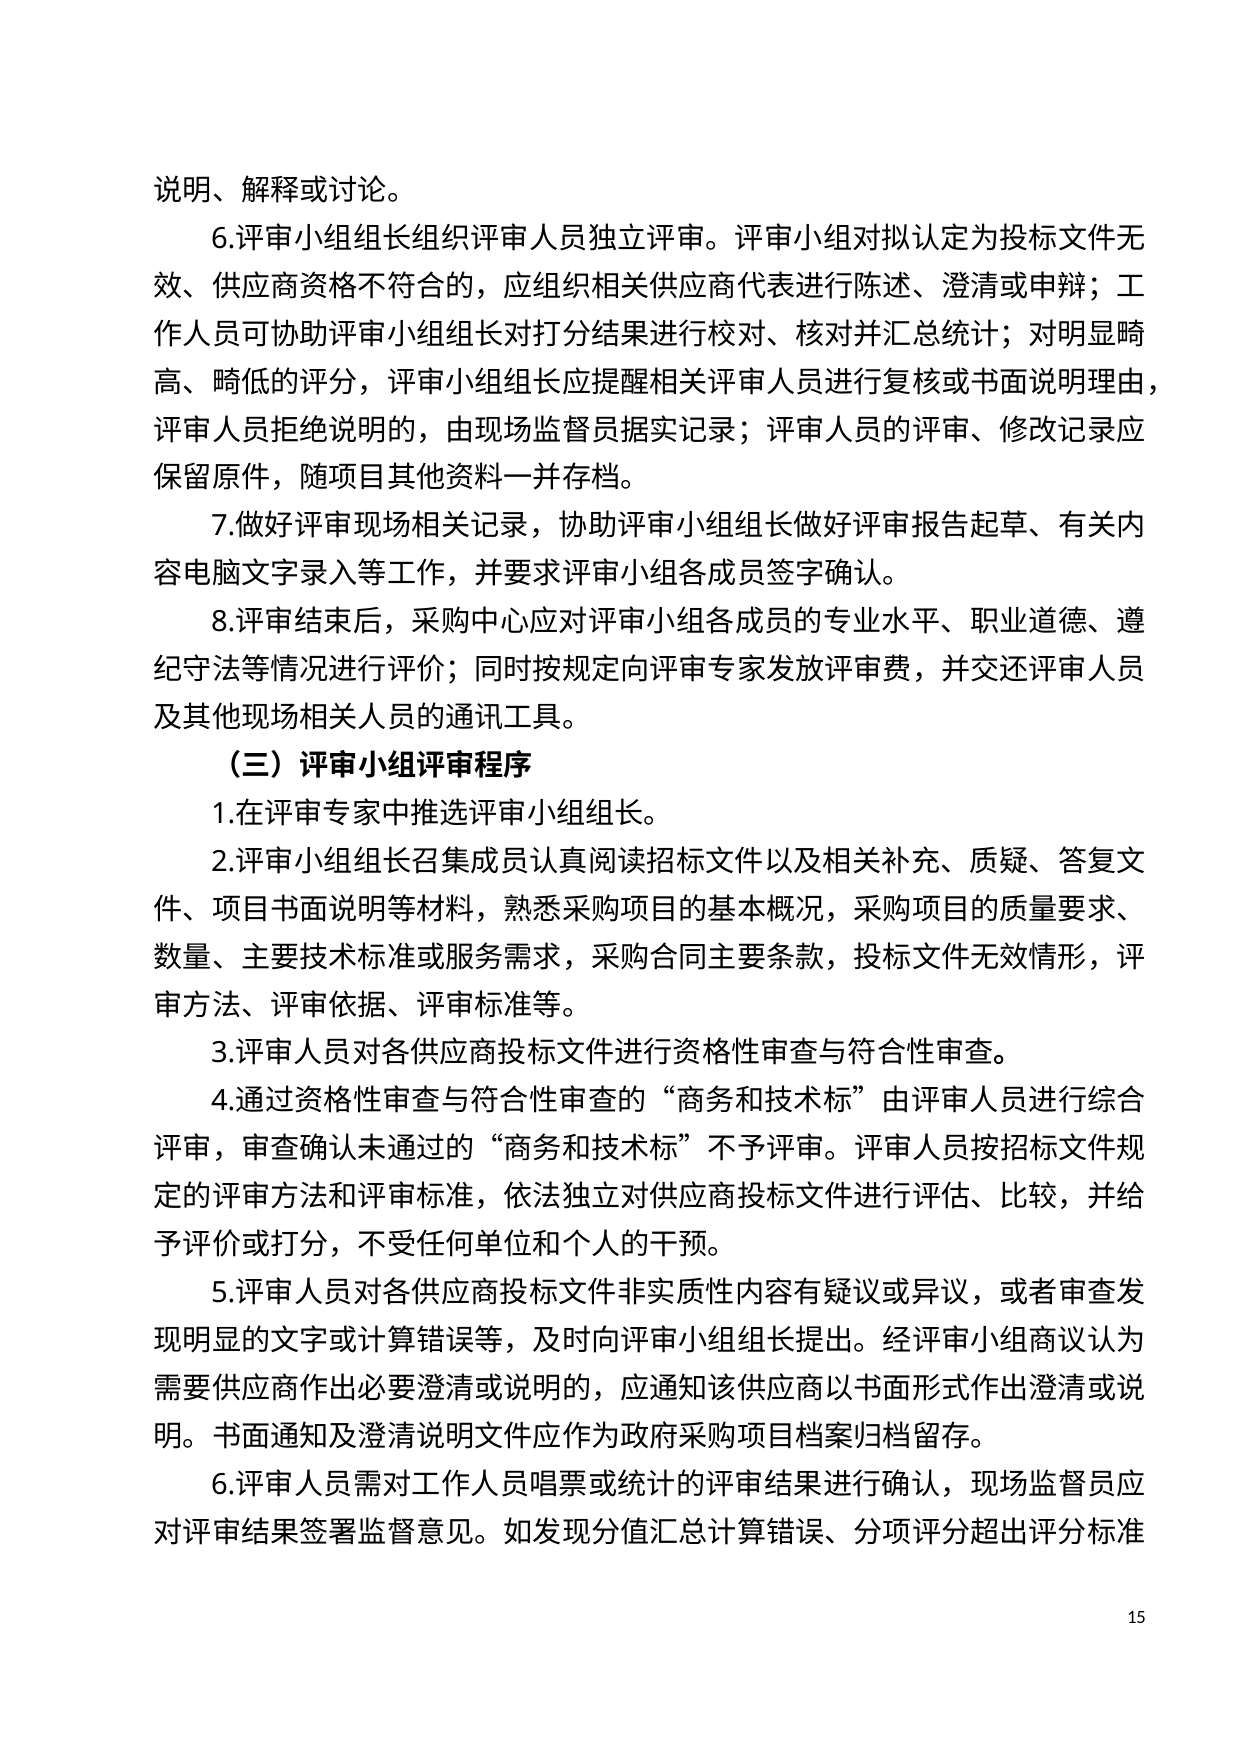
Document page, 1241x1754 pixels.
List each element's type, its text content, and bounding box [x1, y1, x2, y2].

text 1.在评审专家中推选评审小组组长。 [153, 785, 1146, 833]
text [153, 162, 1146, 210]
text （三）评审小组评审程序 [153, 737, 1146, 785]
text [153, 1456, 1146, 1552]
text 4.通过资格性审查与符合性审查的“商务和技术标”由评审人员进行综合评审，审查确认未通过的“商务和技术标”不予评审。评审人员按招标文件规定的评审方法和评审标准，依法独立对供应商投标文件进行评估、比较，并给予评价或打分，不受任何单位和个人的干预。 [153, 1072, 1146, 1264]
text 6.评审小组组长组织评审人员独立评审。评审小组对拟认定为投标文件无效、供应商资格不符合的，应组织相关供应商代表进行陈述、澄清或申辩；工作人员可协助评审小组组长对打分结果进行校对、核对并汇总统计；对明显畸高、畸低的评分，评审小组组长应提醒相关评审人员进行复核或书面说明理由，评审人员拒绝说明的，由现场监督员据实记录；评审人员的评审、修改记录应保留原件，随项目其他资料一并存档。 [153, 210, 1146, 497]
text 2.评审小组组长召集成员认真阅读招标文件以及相关补充、质疑、答复文件、项目书面说明等材料，熟悉采购项目的基本概况，采购项目的质量要求、数量、主要技术标准或服务需求，采购合同主要条款，投标文件无效情形，评审方法、评审依据、评审标准等。 [153, 833, 1146, 1024]
text 7.做好评审现场相关记录，协助评审小组组长做好评审报告起草、有关内容电脑文字录入等工作，并要求评审小组各成员签字确认。 [153, 497, 1146, 593]
text 5.评审人员对各供应商投标文件非实质性内容有疑议或异议，或者审查发现明显的文字或计算错误等，及时向评审小组组长提出。经评审小组商议认为需要供应商作出必要澄清或说明的，应通知该供应商以书面形式作出澄清或说明。书面通知及澄清说明文件应作为政府采购项目档案归档留存。 [153, 1264, 1146, 1456]
text 3.评审人员对各供应商投标文件进行资格性审查与符合性审查。 [153, 1024, 1146, 1072]
text 8.评审结束后，采购中心应对评审小组各成员的专业水平、职业道德、遵纪守法等情况进行评价；同时按规定向评审专家发放评审费，并交还评审人员及其他现场相关人员的通讯工具。 [153, 593, 1146, 737]
